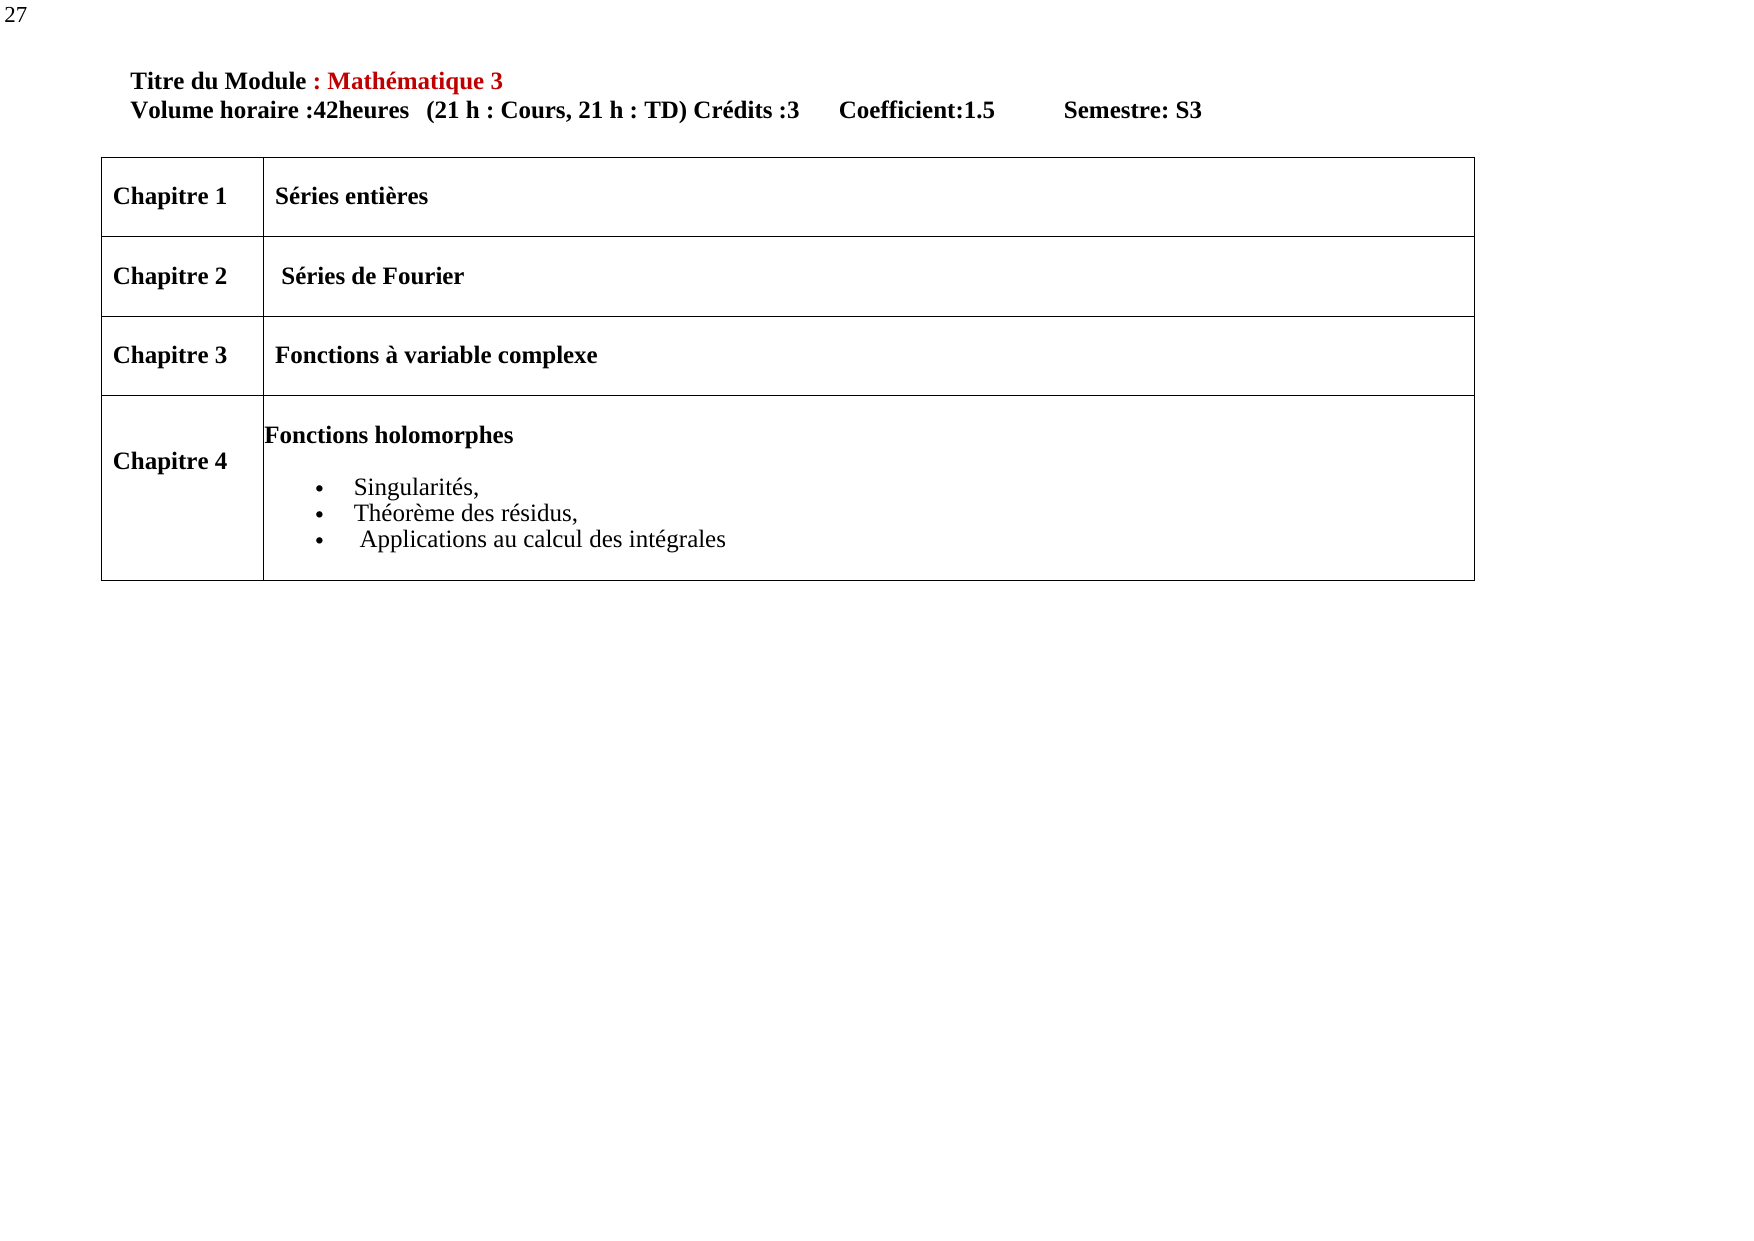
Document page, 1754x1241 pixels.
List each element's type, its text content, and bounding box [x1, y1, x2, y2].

table_cell Chapitre 3 [102, 317, 263, 395]
text Volume horaire :42heures (21 h : Cours, 21 h : TD) Crédits :3 Coefficient:1.5 Semestre: S3 [130, 95, 1363, 123]
table_cell Chapitre 2 [102, 237, 263, 316]
text Titre du Module : Mathématique 3 [130, 66, 1665, 94]
table_cell Séries de Fourier [264, 237, 1474, 316]
table_header Chapitre 1 [102, 158, 263, 236]
table_cell Chapitre 4 [102, 396, 263, 579]
table_cell Fonctions à variable complexe [264, 317, 1474, 395]
table_header Séries entières [264, 158, 1474, 236]
table_cell Fonctions holomorphes Singularités, Théorème des résidus, Applications au calcul des intégrales [264, 396, 1474, 579]
